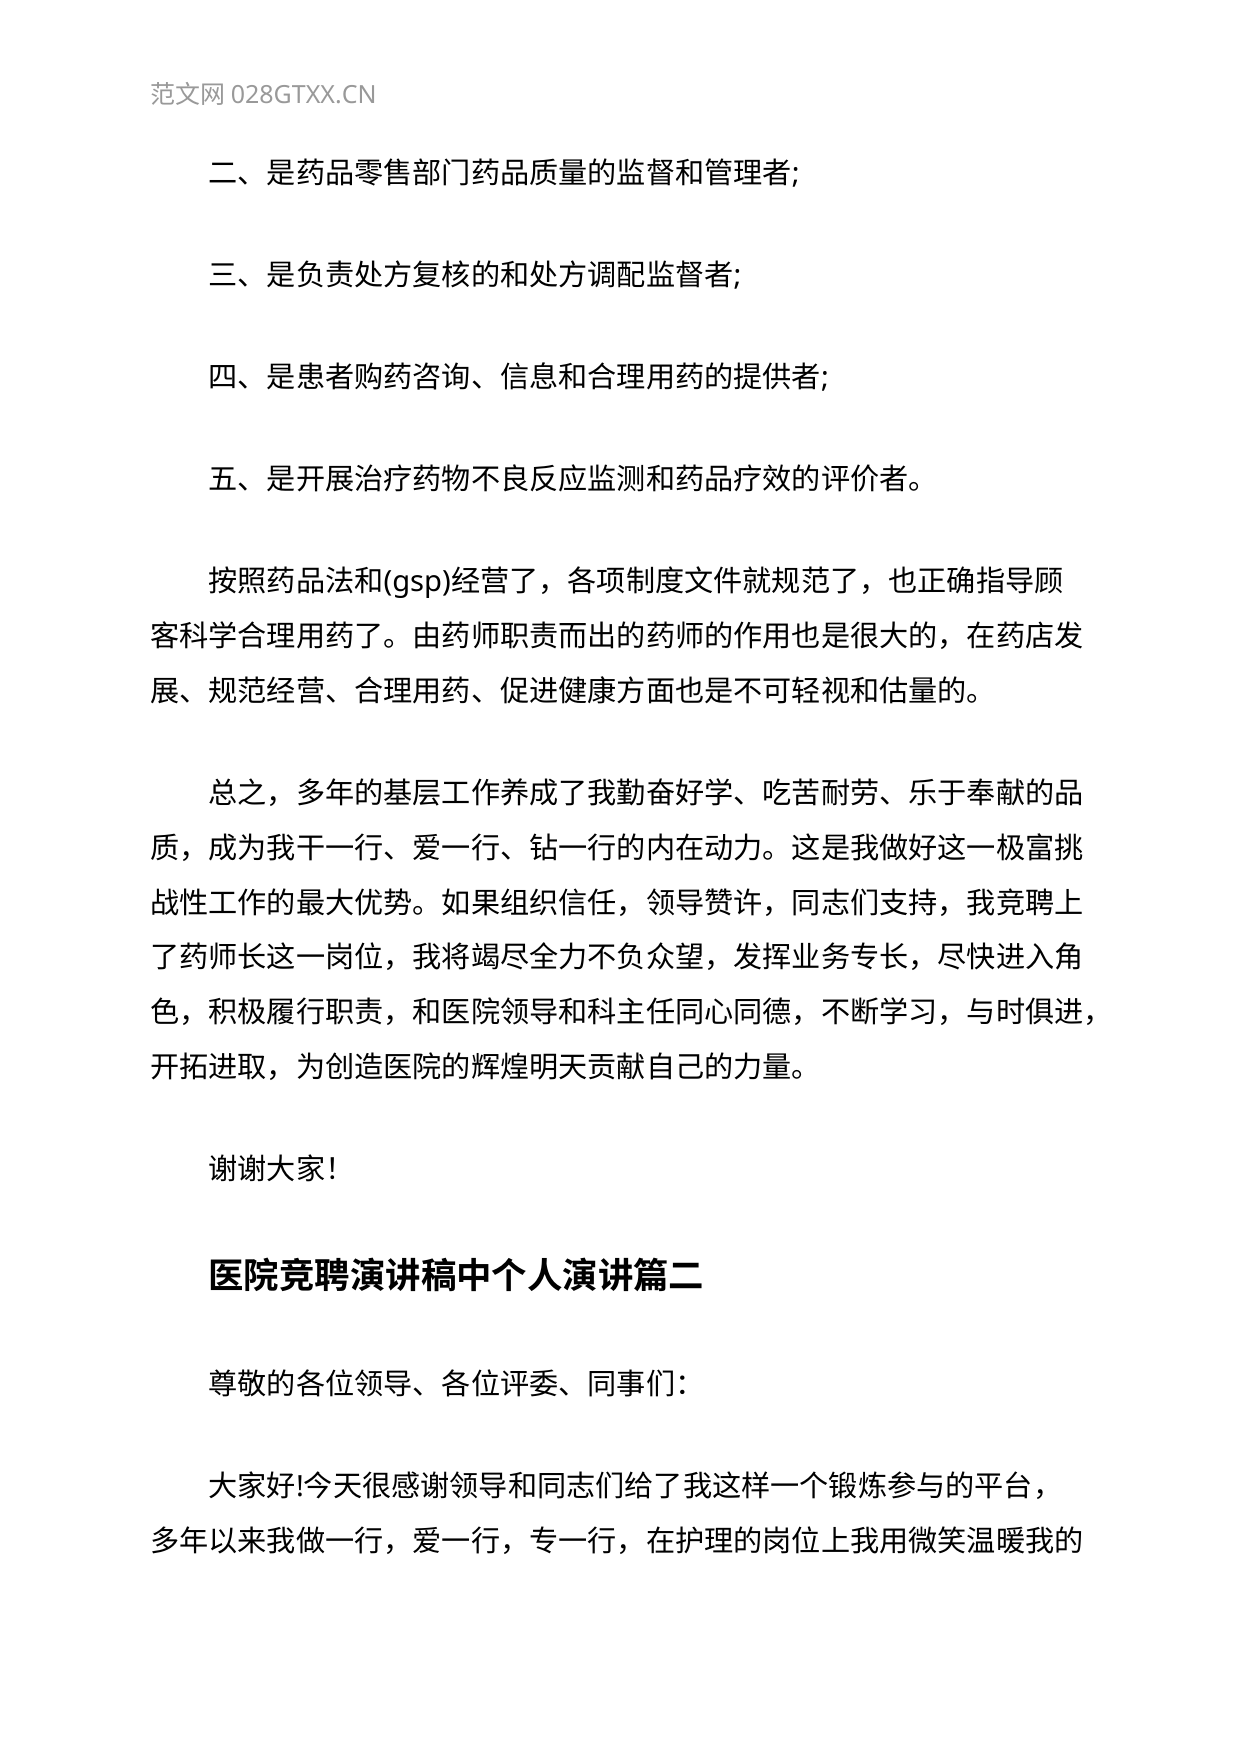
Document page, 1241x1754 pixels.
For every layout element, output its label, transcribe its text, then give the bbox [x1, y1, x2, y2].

text 谢谢大家！ [150, 1146, 1090, 1188]
text 二、是药品零售部门药品质量的监督和管理者; [150, 150, 1090, 192]
text 五、是开展治疗药物不良反应监测和药品疗效的评价者。 [150, 456, 1090, 498]
text 总之，多年的基层工作养成了我勤奋好学、吃苦耐劳、乐于奉献的品质，成为我干一行、爱一行、钻一行的内在动力。这是我做好这一极富挑战性工作的最大优势。如果组织信任，领导赞许，同志们支持，我竞聘上了药师长这一岗位，我将竭尽全力不负众望，发挥业务专长，尽快进入角色，积极履行职责，和医院领导和科主任同心同德，不断学习，与时俱进，开拓进取，为创造医院的辉煌明天贡献自己的力量。 [150, 769, 1090, 1086]
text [150, 1463, 1090, 1560]
text 按照药品法和(gsp)经营了，各项制度文件就规范了，也正确指导顾客科学合理用药了。由药师职责而出的药师的作用也是很大的，在药店发展、规范经营、合理用药、促进健康方面也是不可轻视和估量的。 [150, 558, 1090, 710]
text 尊敬的各位领导、各位评委、同事们： [150, 1361, 1090, 1403]
text 三、是负责处方复核的和处方调配监督者; [150, 252, 1090, 294]
text 四、是患者购药咨询、信息和合理用药的提供者; [150, 354, 1090, 396]
text 医院竞聘演讲稿中个人演讲篇二 [150, 1247, 1090, 1299]
